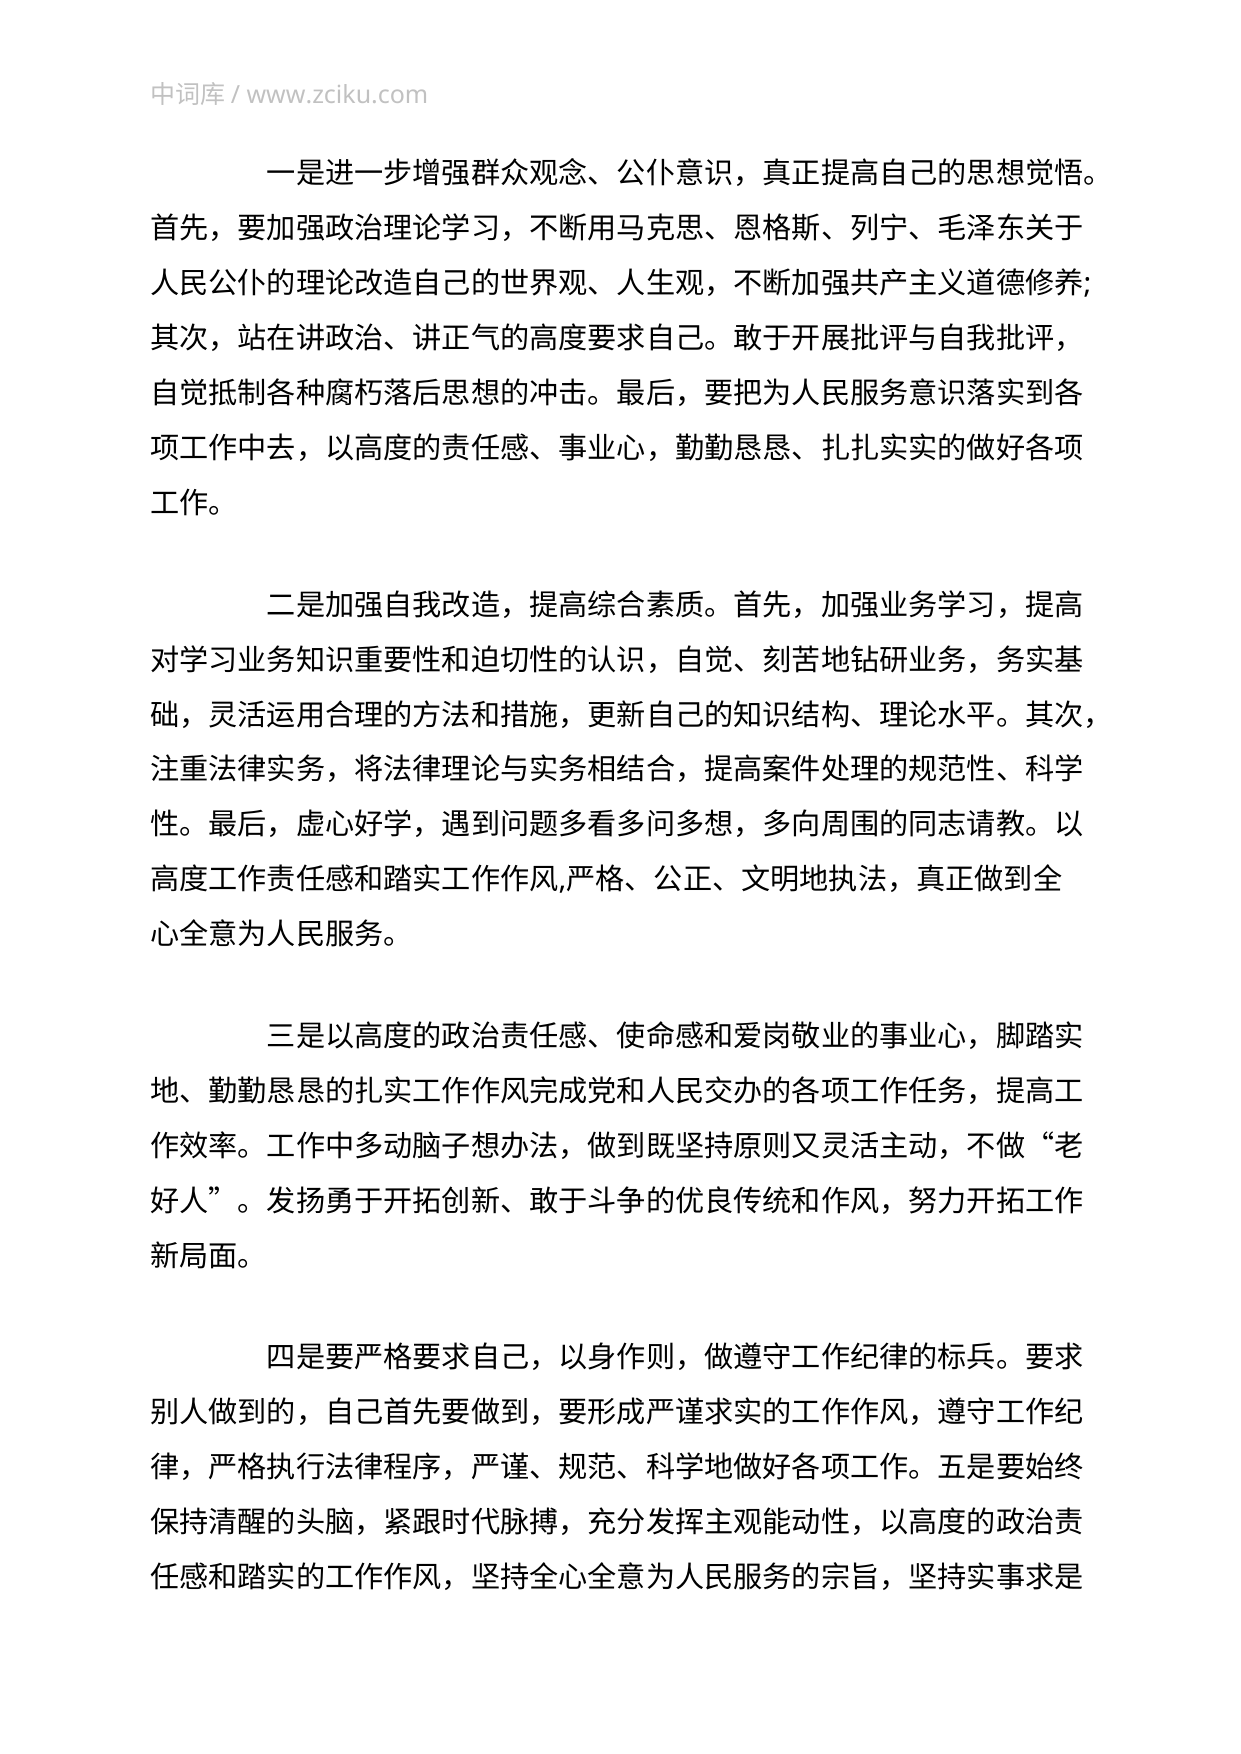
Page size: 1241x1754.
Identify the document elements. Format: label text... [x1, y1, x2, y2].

text 一是进一步增强群众观念、公仆意识，真正提高自己的思想觉悟。首先，要加强政治理论学习，不断用马克思、恩格斯、列宁、毛泽东关于人民公仆的理论改造自己的世界观、人生观，不断加强共产主义道德修养;其次，站在讲政治、讲正气的高度要求自己。敢于开展批评与自我批评，自觉抵制各种腐朽落后思想的冲击。最后，要把为人民服务意识落实到各项工作中去，以高度的责任感、事业心，勤勤恳恳、扎扎实实的做好各项工作。 [150, 150, 1090, 522]
text 三是以高度的政治责任感、使命感和爱岗敬业的事业心，脚踏实地、勤勤恳恳的扎实工作作风完成党和人民交办的各项工作任务，提高工作效率。工作中多动脑子想办法，做到既坚持原则又灵活主动，不做“老好人”。发扬勇于开拓创新、敢于斗争的优良传统和作风，努力开拓工作新局面。 [150, 1012, 1090, 1274]
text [150, 1334, 1090, 1596]
text 二是加强自我改造，提高综合素质。首先，加强业务学习，提高对学习业务知识重要性和迫切性的认识，自觉、刻苦地钻研业务，务实基础，灵活运用合理的方法和措施，更新自己的知识结构、理论水平。其次，注重法律实务，将法律理论与实务相结合，提高案件处理的规范性、科学性。最后，虚心好学，遇到问题多看多问多想，多向周围的同志请教。以高度工作责任感和踏实工作作风,严格、公正、文明地执法，真正做到全心全意为人民服务。 [150, 581, 1090, 953]
